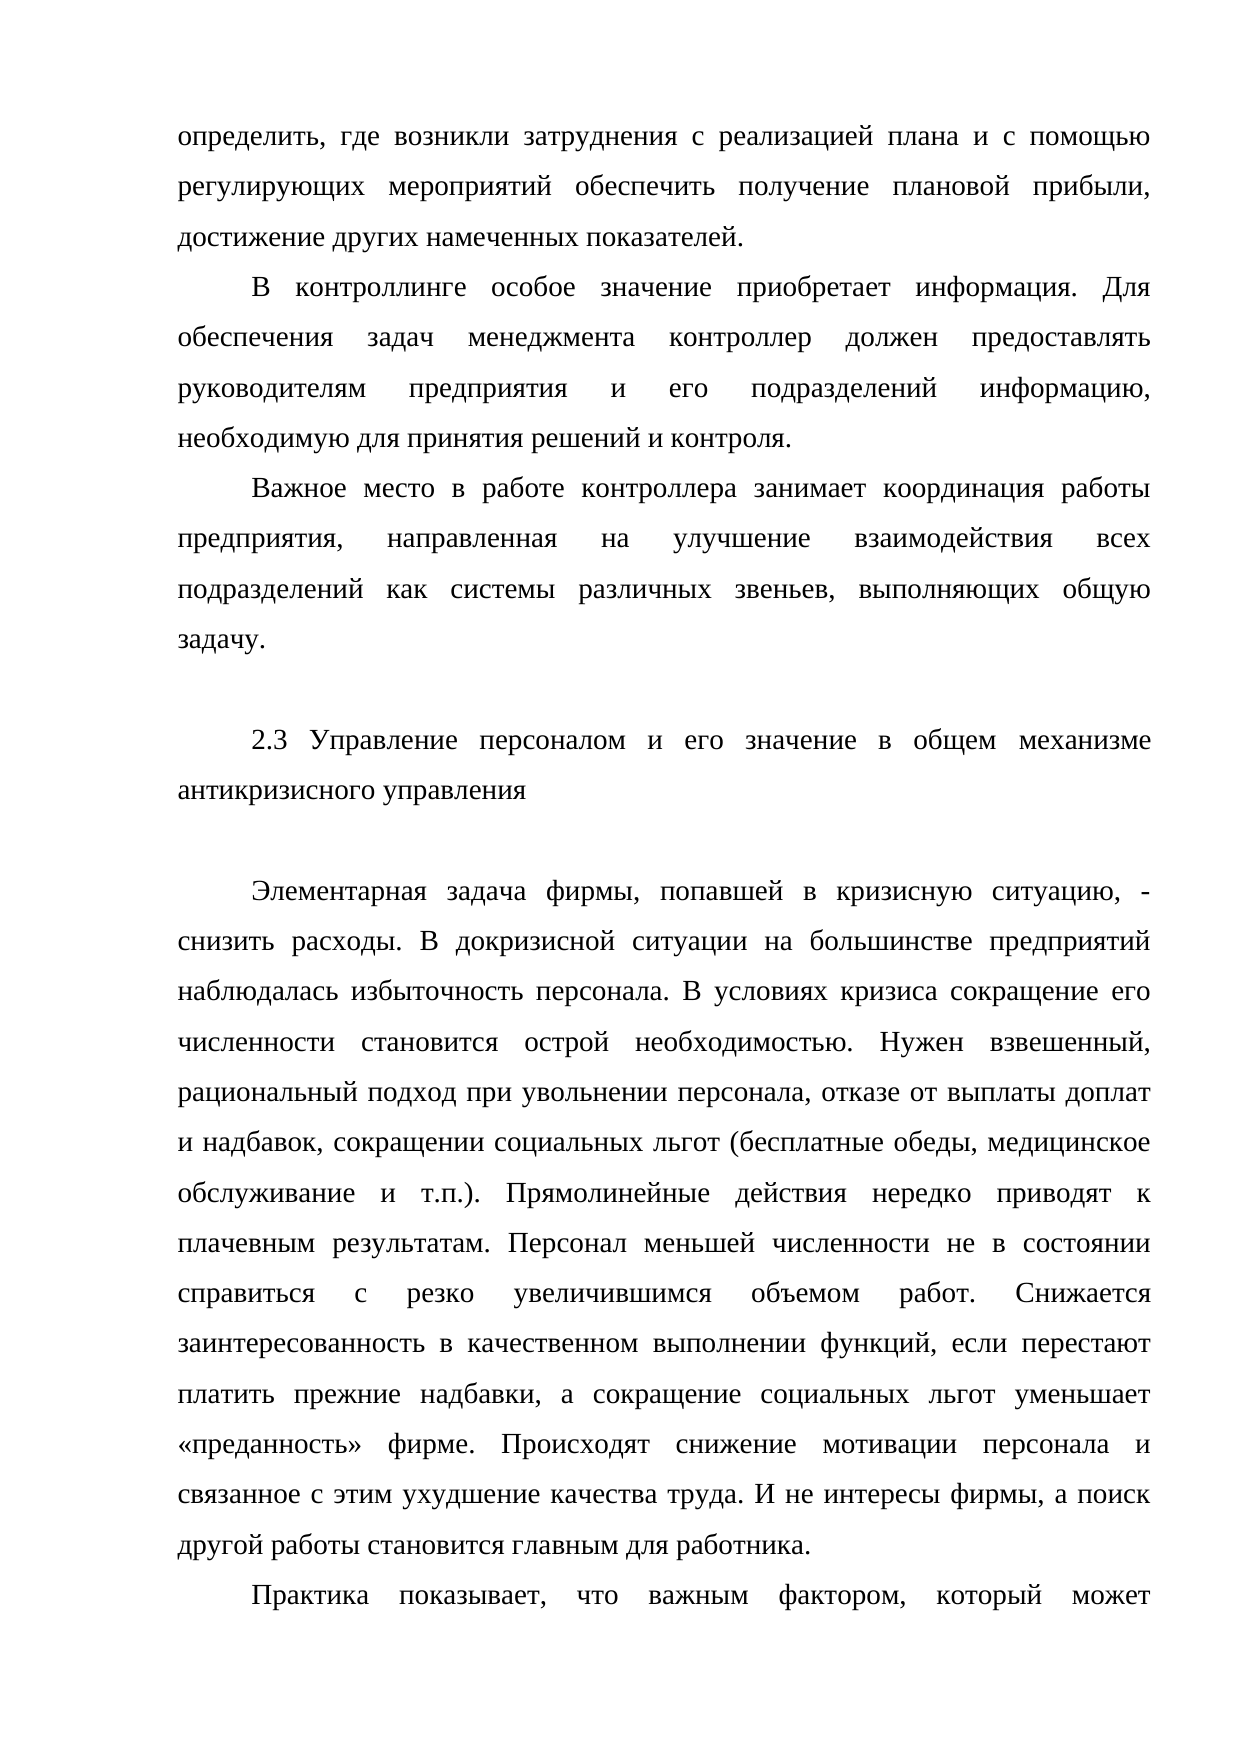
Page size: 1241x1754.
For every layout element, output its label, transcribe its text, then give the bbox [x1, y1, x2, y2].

text В контроллинге особое значение приобретает информация. Для обеспечения задач менеджмента контроллер должен предоставлять руководителям предприятия и его подразделений информацию, необходимую для принятия решений и контроля. [177, 269, 1152, 453]
text 2.3 Управление персоналом и его значение в общем механизме антикризисного управления [177, 722, 1152, 806]
text Элементарная задача фирмы, попавшей в кризисную ситуацию, - снизить расходы. В докризисной ситуации на большинстве предприятий наблюдалась избыточность персонала. В условиях кризиса сокращение его численности становится острой необходимостью. Нужен взвешенный, рациональный подход при увольнении персонала, отказе от выплаты доплат и надбавок, сокращении социальных льгот (бесплатные обеды, медицинское обслуживание и т.п.). Прямолинейные действия нередко приводят к плачевным результатам. Персонал меньшей численности не в состоянии справиться с резко увеличившимся объемом работ. Снижается заинтересованность в качественном выполнении функций, если перестают платить прежние надбавки, а сокращение социальных льгот уменьшает «преданность» фирме. Происходят снижение мотивации персонала и связанное с этим ухудшение качества труда. И не интересы фирмы, а поиск другой работы становится главным для работника. [177, 873, 1152, 1560]
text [177, 1577, 1152, 1611]
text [177, 118, 1152, 252]
text Важное место в работе контроллера занимает координация работы предприятия, направленная на улучшение взаимодействия всех подразделений как системы различных звеньев, выполняющих общую задачу. [177, 470, 1152, 655]
